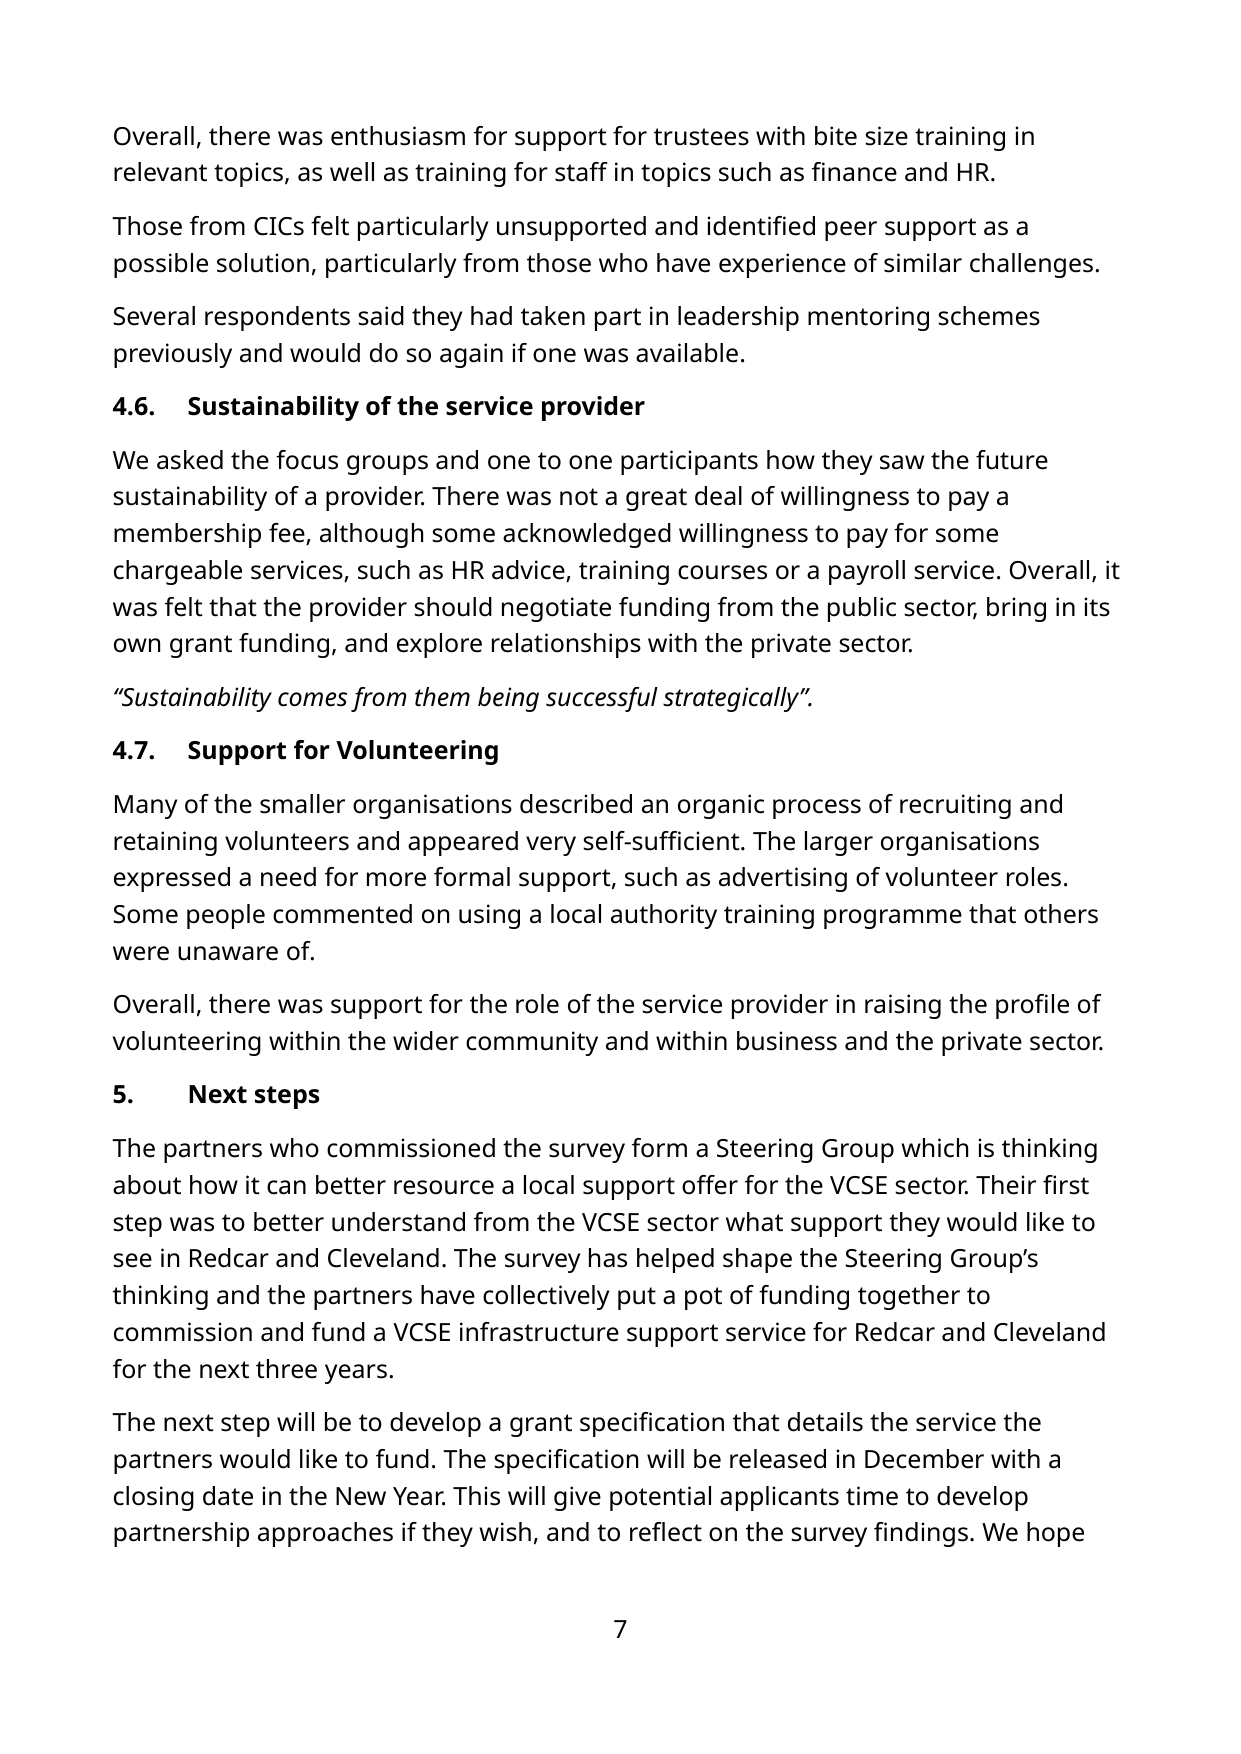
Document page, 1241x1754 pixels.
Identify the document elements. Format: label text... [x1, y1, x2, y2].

text 4.6. Sustainability of the service provider [112, 389, 1128, 423]
text We asked the focus groups and one to one participants how they saw the future sustainability of a provider. There was not a great deal of willingness to pay a membership fee, although some acknowledged willingness to pay for some chargeable services, such as HR advice, training courses or a payroll service. Overall, it was felt that the provider should negotiate funding from the public sector, bring in its own grant funding, and explore relationships with the private sector. [112, 442, 1128, 660]
text The partners who commissioned the survey form a Steering Group which is thinking about how it can better resource a local support offer for the VCSE sector. Their first step was to better understand from the VCSE sector what support they would like to see in Redcar and Cleveland. The survey has helped shape the Steering Group’s thinking and the partners have collectively put a pot of funding together to commission and fund a VCSE infrastructure support service for Redcar and Cleveland for the next three years. [112, 1131, 1128, 1385]
text Those from CICs felt particularly unsupported and identified peer support as a possible solution, particularly from those who have experience of similar challenges. [112, 208, 1128, 279]
text Several respondents said they had taken part in leadership mentoring schemes previously and would do so again if one was available. [112, 299, 1128, 369]
text Overall, there was support for the role of the service provider in raising the profile of volunteering within the wider community and within business and the private sector. [112, 987, 1128, 1058]
text 4.7. Support for Volunteering [112, 733, 1128, 767]
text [112, 1405, 1128, 1549]
text 5. Next steps [112, 1077, 1128, 1111]
text Overall, there was enthusiasm for support for trustees with bite size training in relevant topics, as well as training for staff in topics such as finance and HR. [112, 118, 1128, 189]
text Many of the smaller organisations described an organic process of recruiting and retaining volunteers and appeared very self-sufficient. The larger organisations expressed a need for more formal support, such as advertising of volunteer roles. Some people commented on using a local authority training programme that others were unaware of. [112, 786, 1128, 968]
text “Sustainability comes from them being successful strategically”. [112, 679, 1128, 714]
